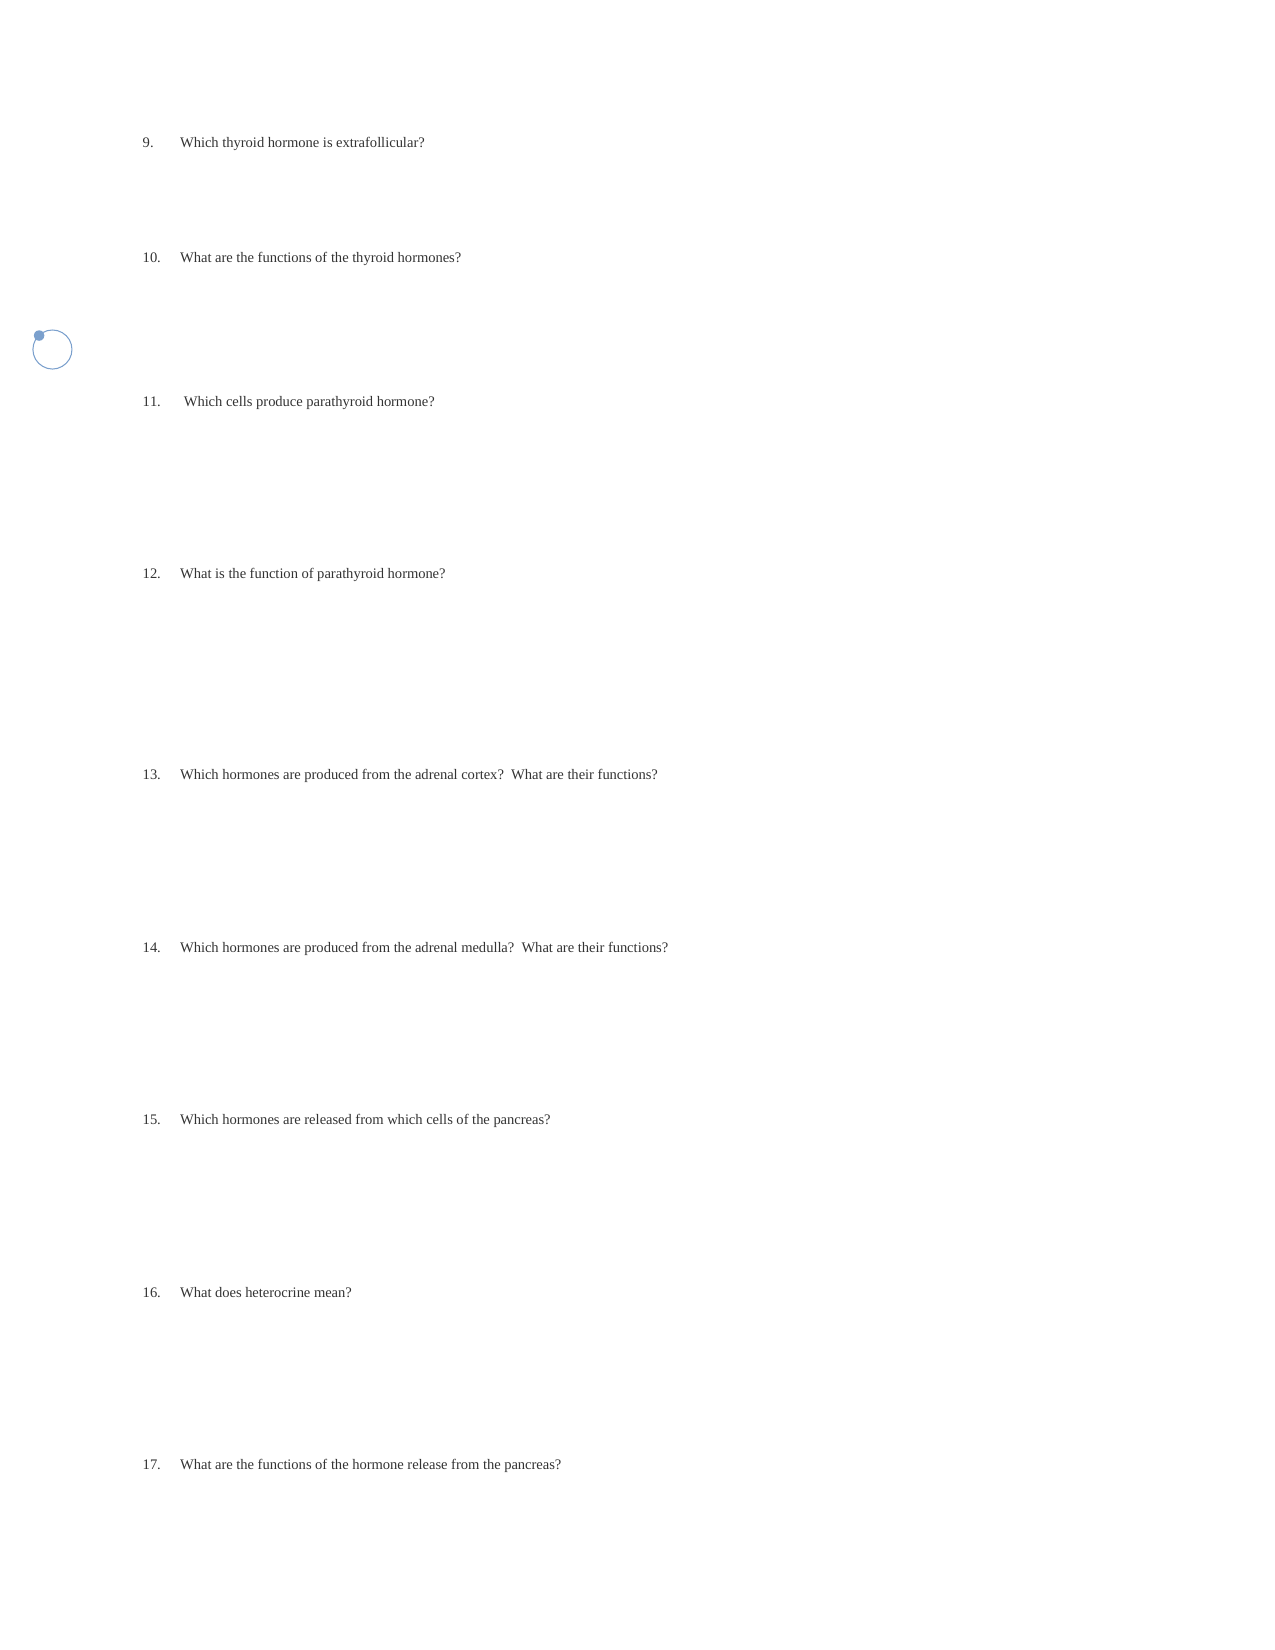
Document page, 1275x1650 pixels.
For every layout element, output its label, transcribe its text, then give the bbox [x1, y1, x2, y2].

list Which hormones are produced from the adrenal medulla? What are their functions? [142, 939, 1170, 967]
list What does heterocrine mean? [142, 1284, 1170, 1312]
list Which cells produce parathyroid hormone? [142, 392, 1170, 421]
list What are the functions of the thyroid hormones? [142, 249, 1170, 277]
list What are the functions of the hormone release from the pancreas? [142, 1456, 1170, 1485]
list Which thyroid hormone is extrafollicular? [142, 134, 1170, 162]
list Which hormones are produced from the adrenal cortex? What are their functions? [142, 766, 1170, 795]
list What is the function of parathyroid hormone? [142, 565, 1170, 594]
list Which hormones are released from which cells of the pancreas? [142, 1111, 1170, 1140]
